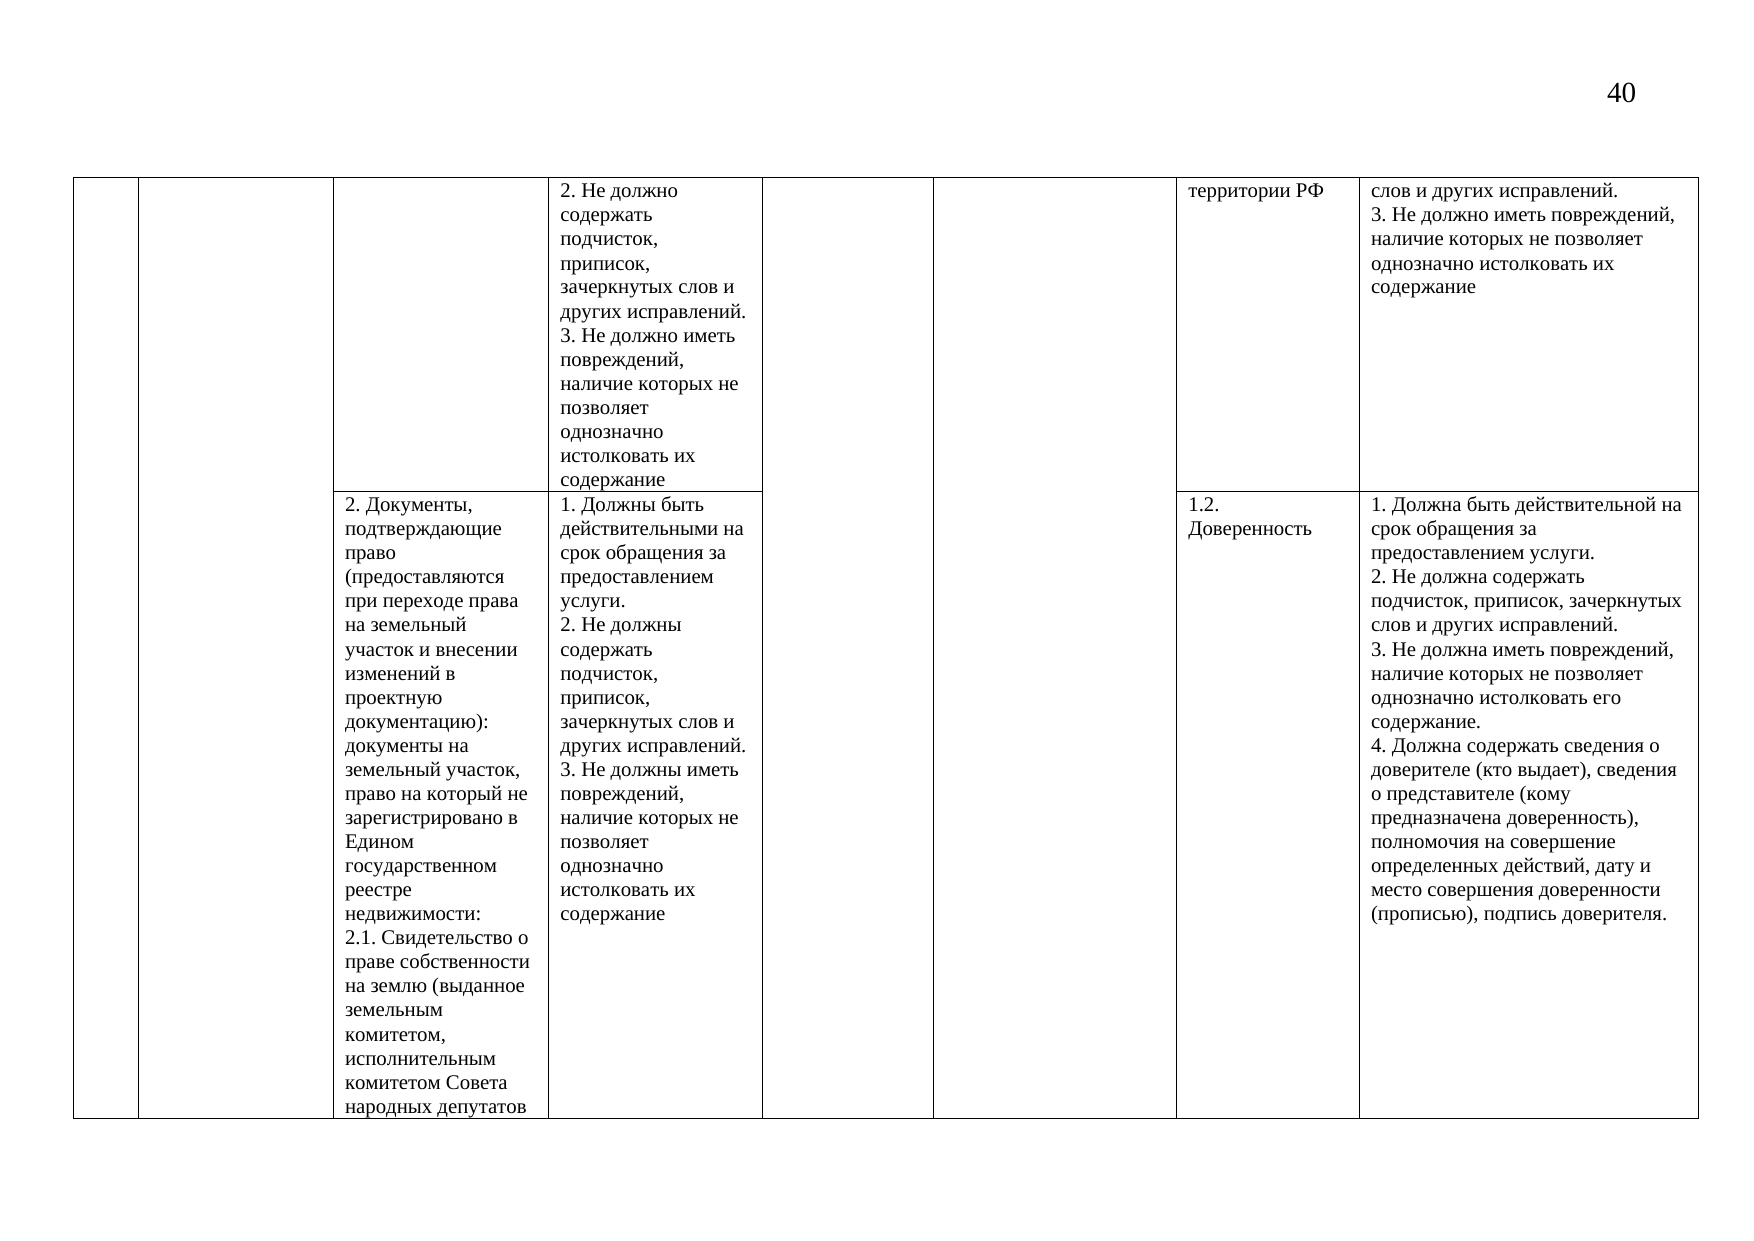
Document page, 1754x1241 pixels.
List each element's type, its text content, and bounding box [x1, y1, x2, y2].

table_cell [1360, 178, 1698, 491]
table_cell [1177, 178, 1359, 491]
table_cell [549, 492, 762, 1118]
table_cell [334, 492, 548, 1118]
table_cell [1360, 492, 1698, 1118]
table_cell 1.2. Доверенность [1177, 492, 1359, 1118]
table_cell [549, 178, 762, 491]
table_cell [334, 178, 548, 491]
